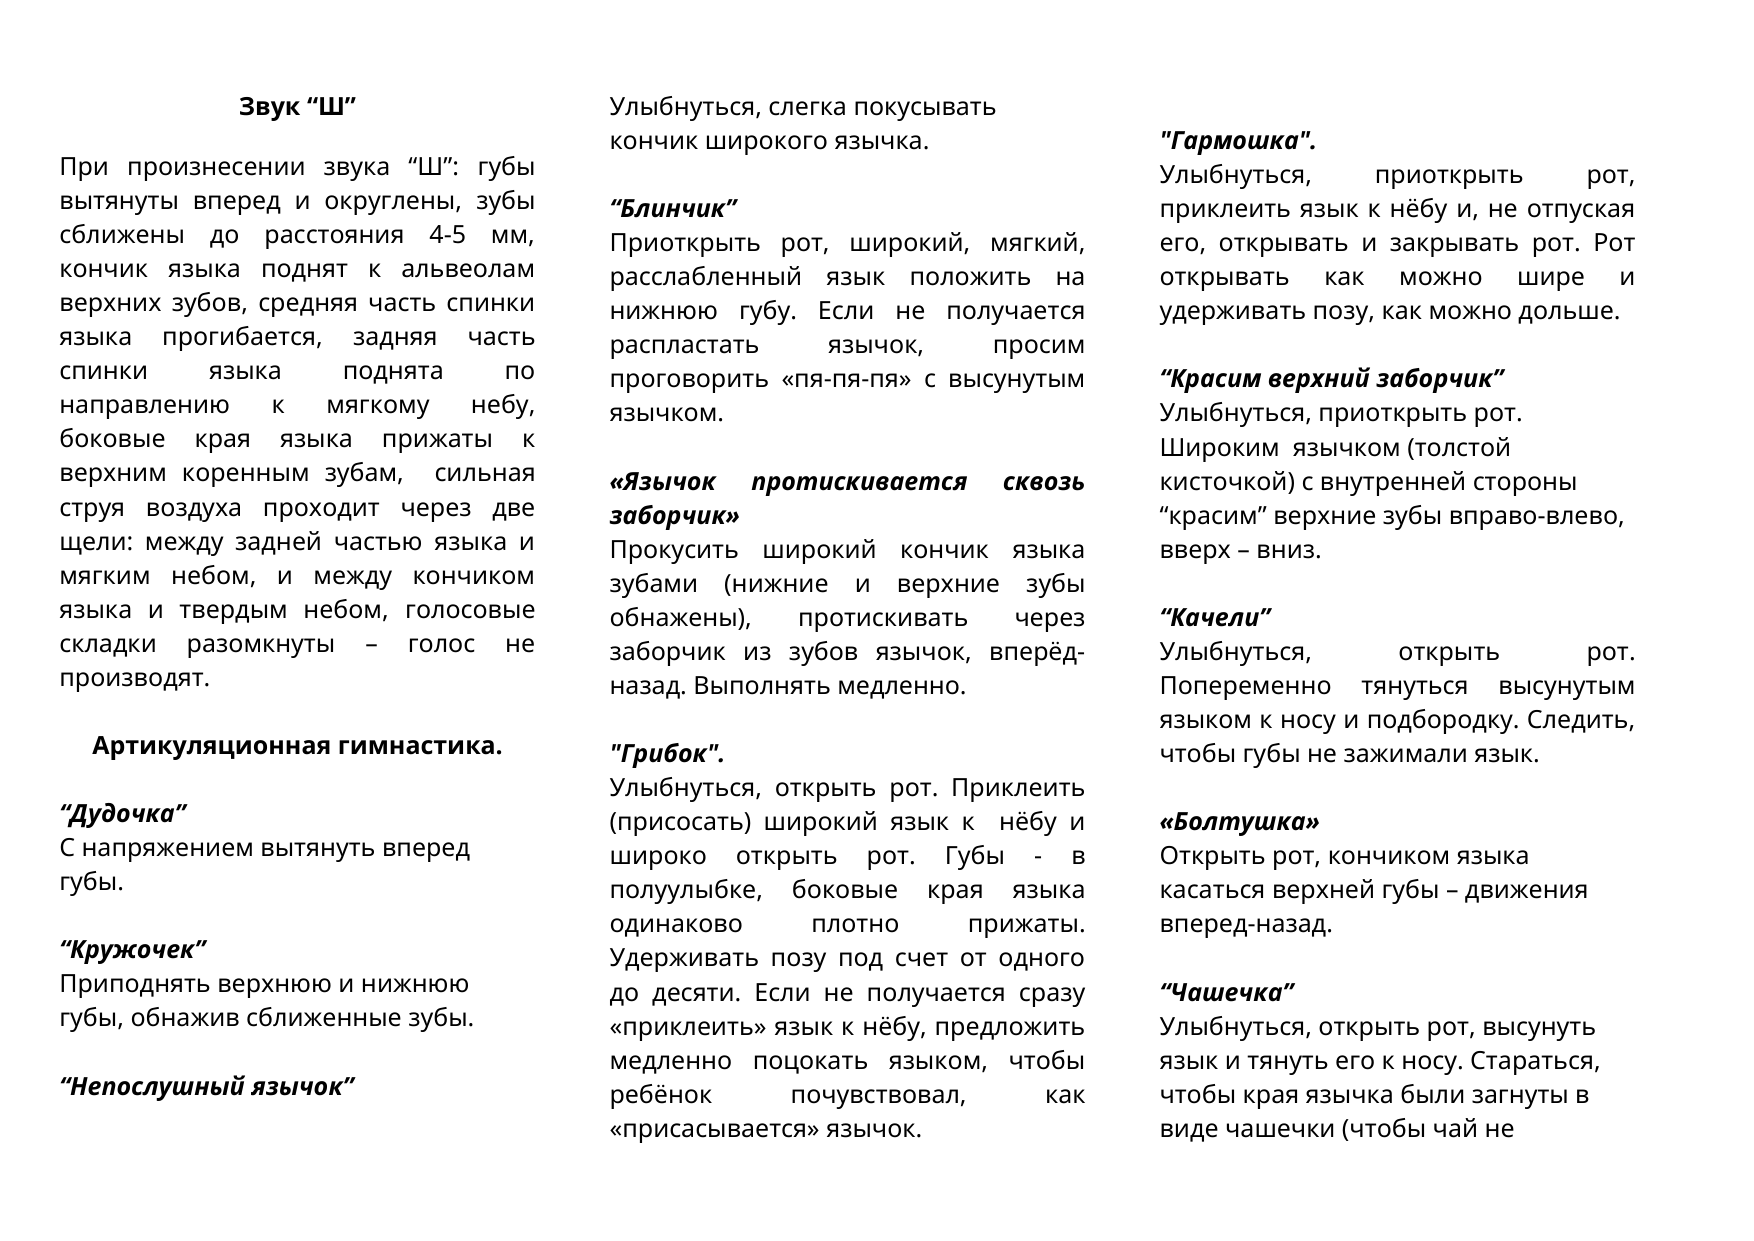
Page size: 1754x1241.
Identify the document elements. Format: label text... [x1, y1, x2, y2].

text Прокусить широкий кончик языка зубами (нижние и верхние зубы обнажены), протискивать через заборчик из зубов язычок, вперёд-назад. Выполнять медленно. [609, 531, 1086, 702]
text “Кружочек” [59, 932, 536, 966]
text Улыбнуться, слегка покусывать кончик широкого язычка. [609, 88, 1086, 157]
text «Язычок протискивается сквозь заборчик» [609, 463, 1086, 531]
text Артикуляционная гимнастика. [59, 728, 536, 762]
text “Красим верхний заборчик” [1159, 361, 1636, 395]
text Приподнять верхнюю и нижнюю губы, обнажив сближенные зубы. [59, 966, 536, 1034]
text Улыбнуться, приоткрыть рот, приклеить язык к нёбу и, не отпуская его, открывать и закрывать рот. Рот открывать как можно шире и удерживать позу, как можно дольше. [1159, 157, 1636, 327]
text “Качели” [1159, 599, 1636, 633]
text Звук “Ш” [59, 88, 536, 123]
text "Гармошка". [1159, 123, 1636, 157]
text “Дудочка” [59, 796, 536, 830]
text “Непослушный язычок” [59, 1068, 536, 1102]
text Открыть рот, кончиком языка касаться верхней губы – движения вперед-назад. [1159, 838, 1636, 940]
text “Блинчик” [609, 191, 1086, 225]
text Улыбнуться, открыть рот. Приклеить (присосать) широкий язык к нёбу и широко открыть рот. Губы - в полуулыбке, боковые края языка одинаково плотно прижаты. Удерживать позу под счет от одного до десяти. Если не получается сразу «приклеить» язык к нёбу, предложить медленно поцокать языком, чтобы ребёнок почувствовал, как «присасывается» язычок. [609, 770, 1086, 1144]
text “Чашечка” [1159, 974, 1636, 1008]
text Улыбнуться, открыть рот. Попеременно тянуться высунутым языком к носу и подбородку. Следить, чтобы губы не зажимали язык. [1159, 633, 1636, 770]
text Приоткрыть рот, широкий, мягкий, расслабленный язык положить на нижнюю губу. Если не получается распластать язычок, просим проговорить «пя-пя-пя» с высунутым язычком. [609, 225, 1086, 429]
text Улыбнуться, приоткрыть рот. Широким язычком (толстой кисточкой) с внутренней стороны “красим” верхние зубы вправо-влево, вверх – вниз. [1159, 395, 1636, 565]
text "Грибок". [609, 736, 1086, 770]
text «Болтушка» [1159, 804, 1636, 838]
text При произнесении звука “Ш”: губы вытянуты вперед и округлены, зубы сближены до расстояния 4-5 мм, кончик языка поднят к альвеолам верхних зубов, средняя часть спинки языка прогибается, задняя часть спинки языка поднята по направлению к мягкому небу, боковые края языка прижаты к верхним коренным зубам, сильная струя воздуха проходит через две щели: между задней частью языка и мягким небом, и между кончиком языка и твердым небом, голосовые складки разомкнуты – голос не производят. [59, 148, 536, 693]
text С напряжением вытянуть вперед губы. [59, 830, 536, 898]
